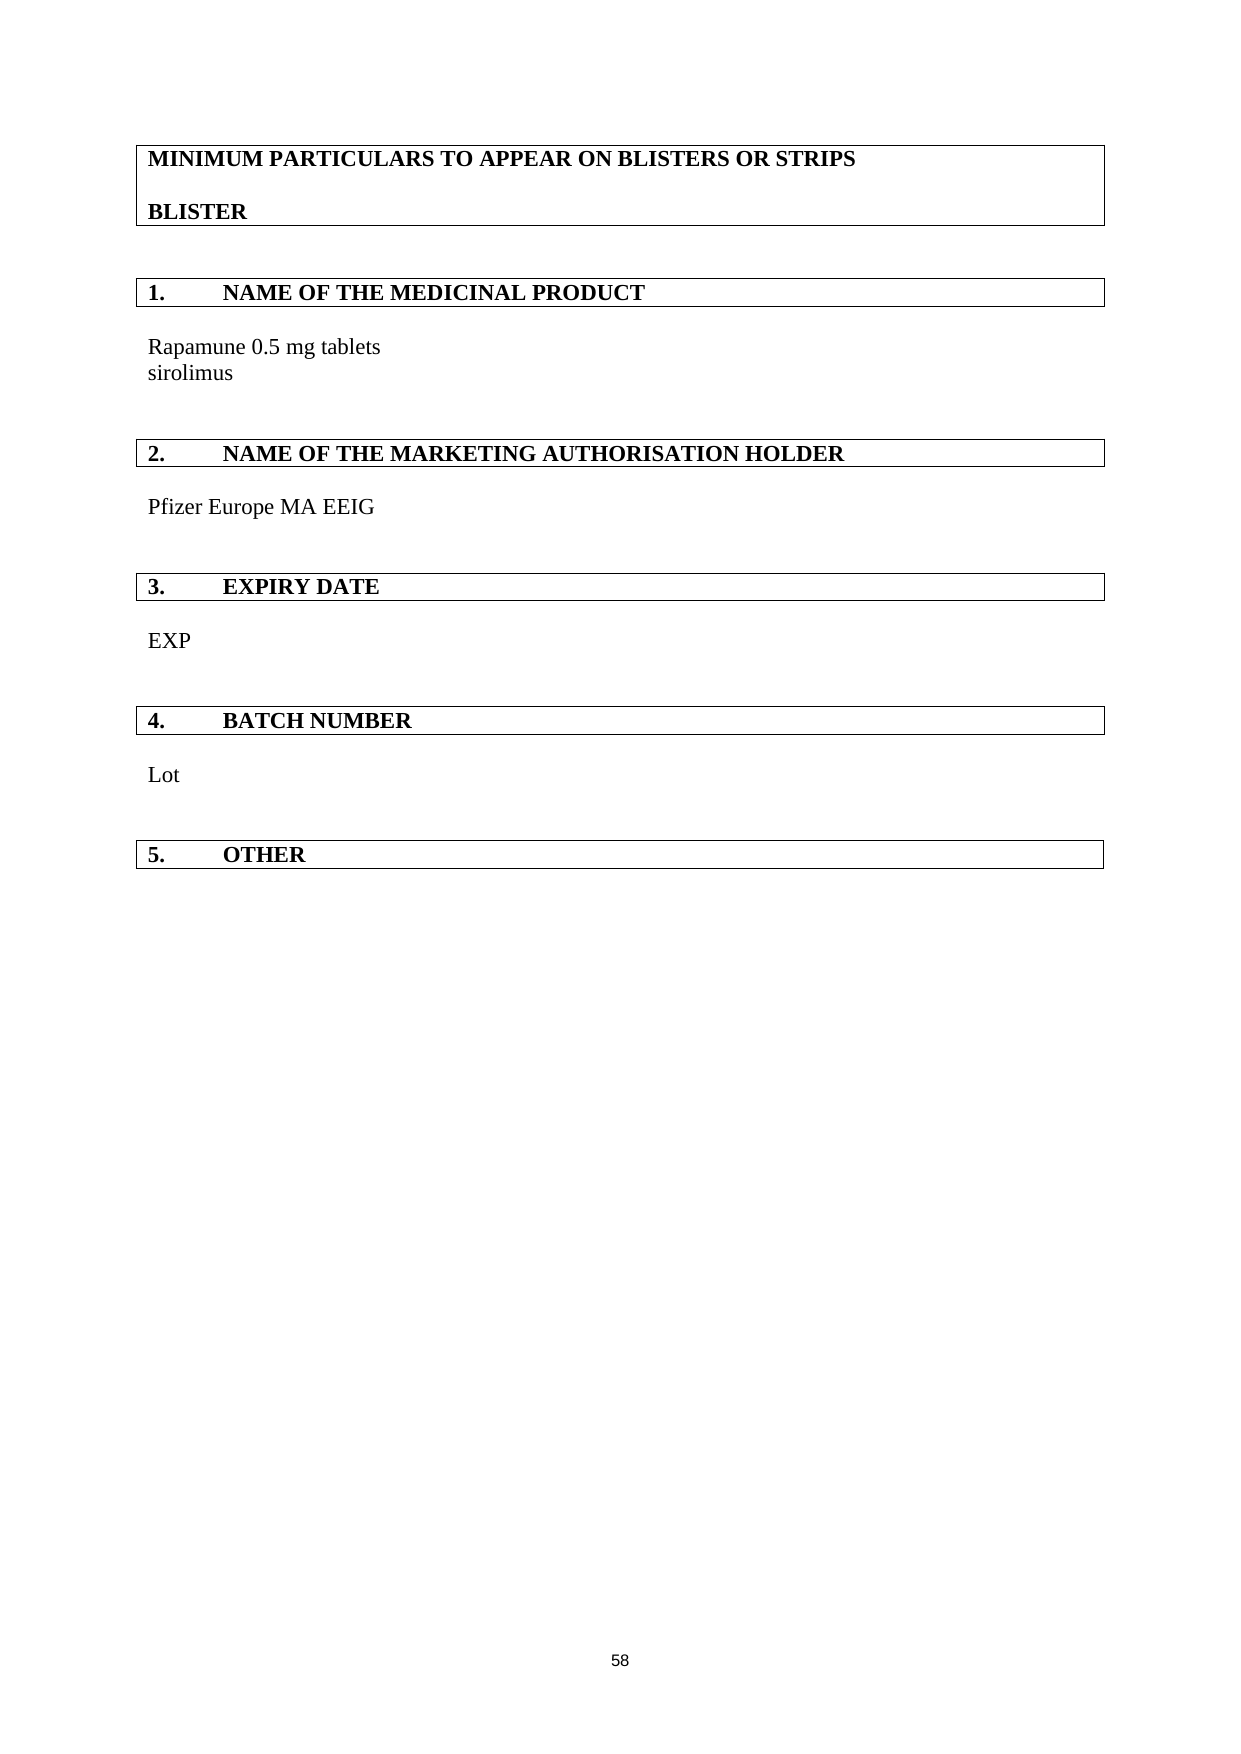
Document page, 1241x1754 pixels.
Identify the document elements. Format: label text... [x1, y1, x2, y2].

table_header 5. OTHER [137, 841, 1103, 867]
text Pfizer Europe MA EEIG [148, 493, 1092, 520]
table_header 1. NAME OF THE MEDICINAL PRODUCT [137, 279, 1104, 306]
text Rapamune 0.5 mg tablets [148, 333, 1092, 359]
table_header 3. EXPIRY DATE [137, 574, 1104, 600]
text sirolimus [148, 359, 1092, 386]
table_header 2. NAME OF THE MARKETING AUTHORISATION HOLDER [137, 440, 1104, 466]
text EXP [148, 627, 1092, 653]
table_header MINIMUM PARTICULARS TO APPEAR ON BLISTERS OR STRIPS BLISTER [137, 146, 1104, 224]
table_header 4. BATCH NUMBER [137, 707, 1104, 734]
